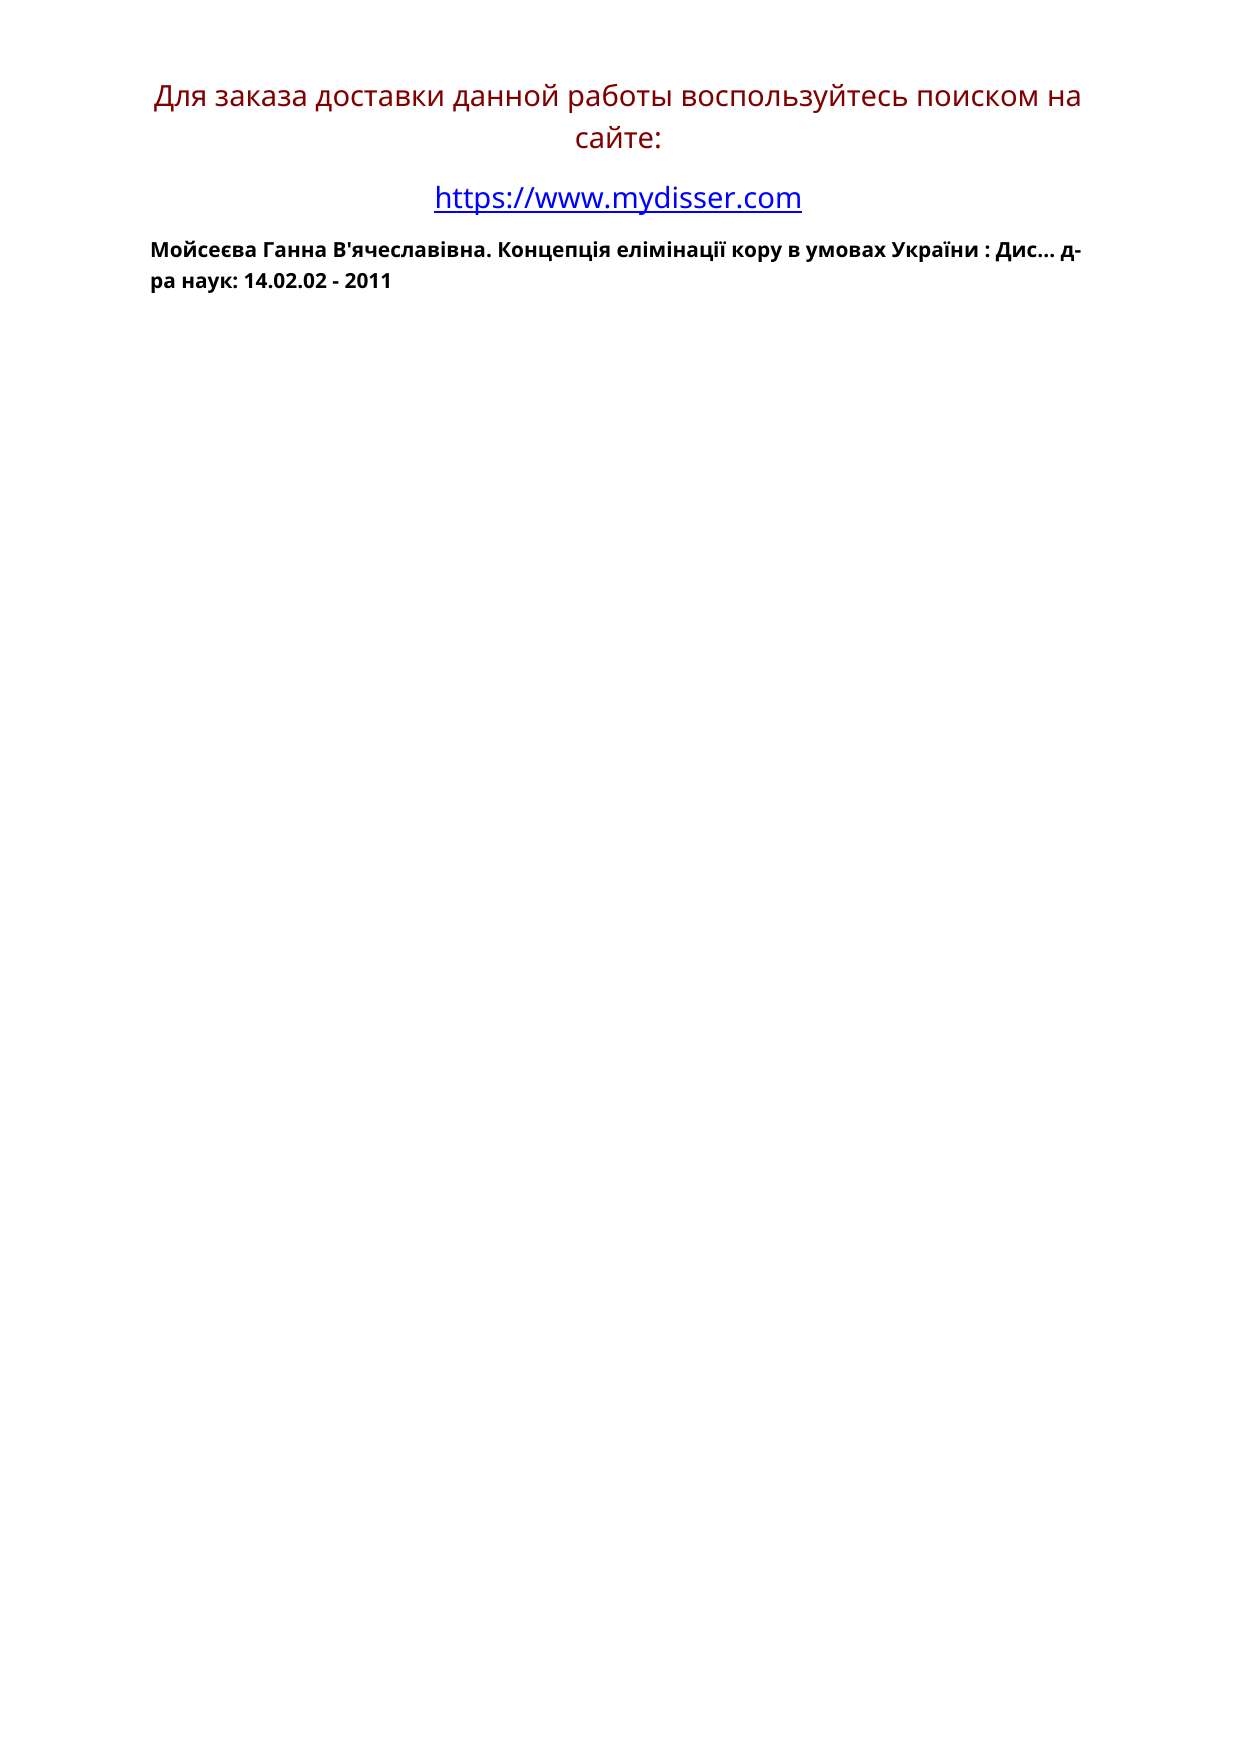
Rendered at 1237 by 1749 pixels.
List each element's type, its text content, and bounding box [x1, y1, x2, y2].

text Мойсеєва Ганна В'ячеславівна. Концепція елімінації кору в умовах України : Дис... д-ра наук: 14.02.02 - 2011 [150, 236, 1086, 294]
